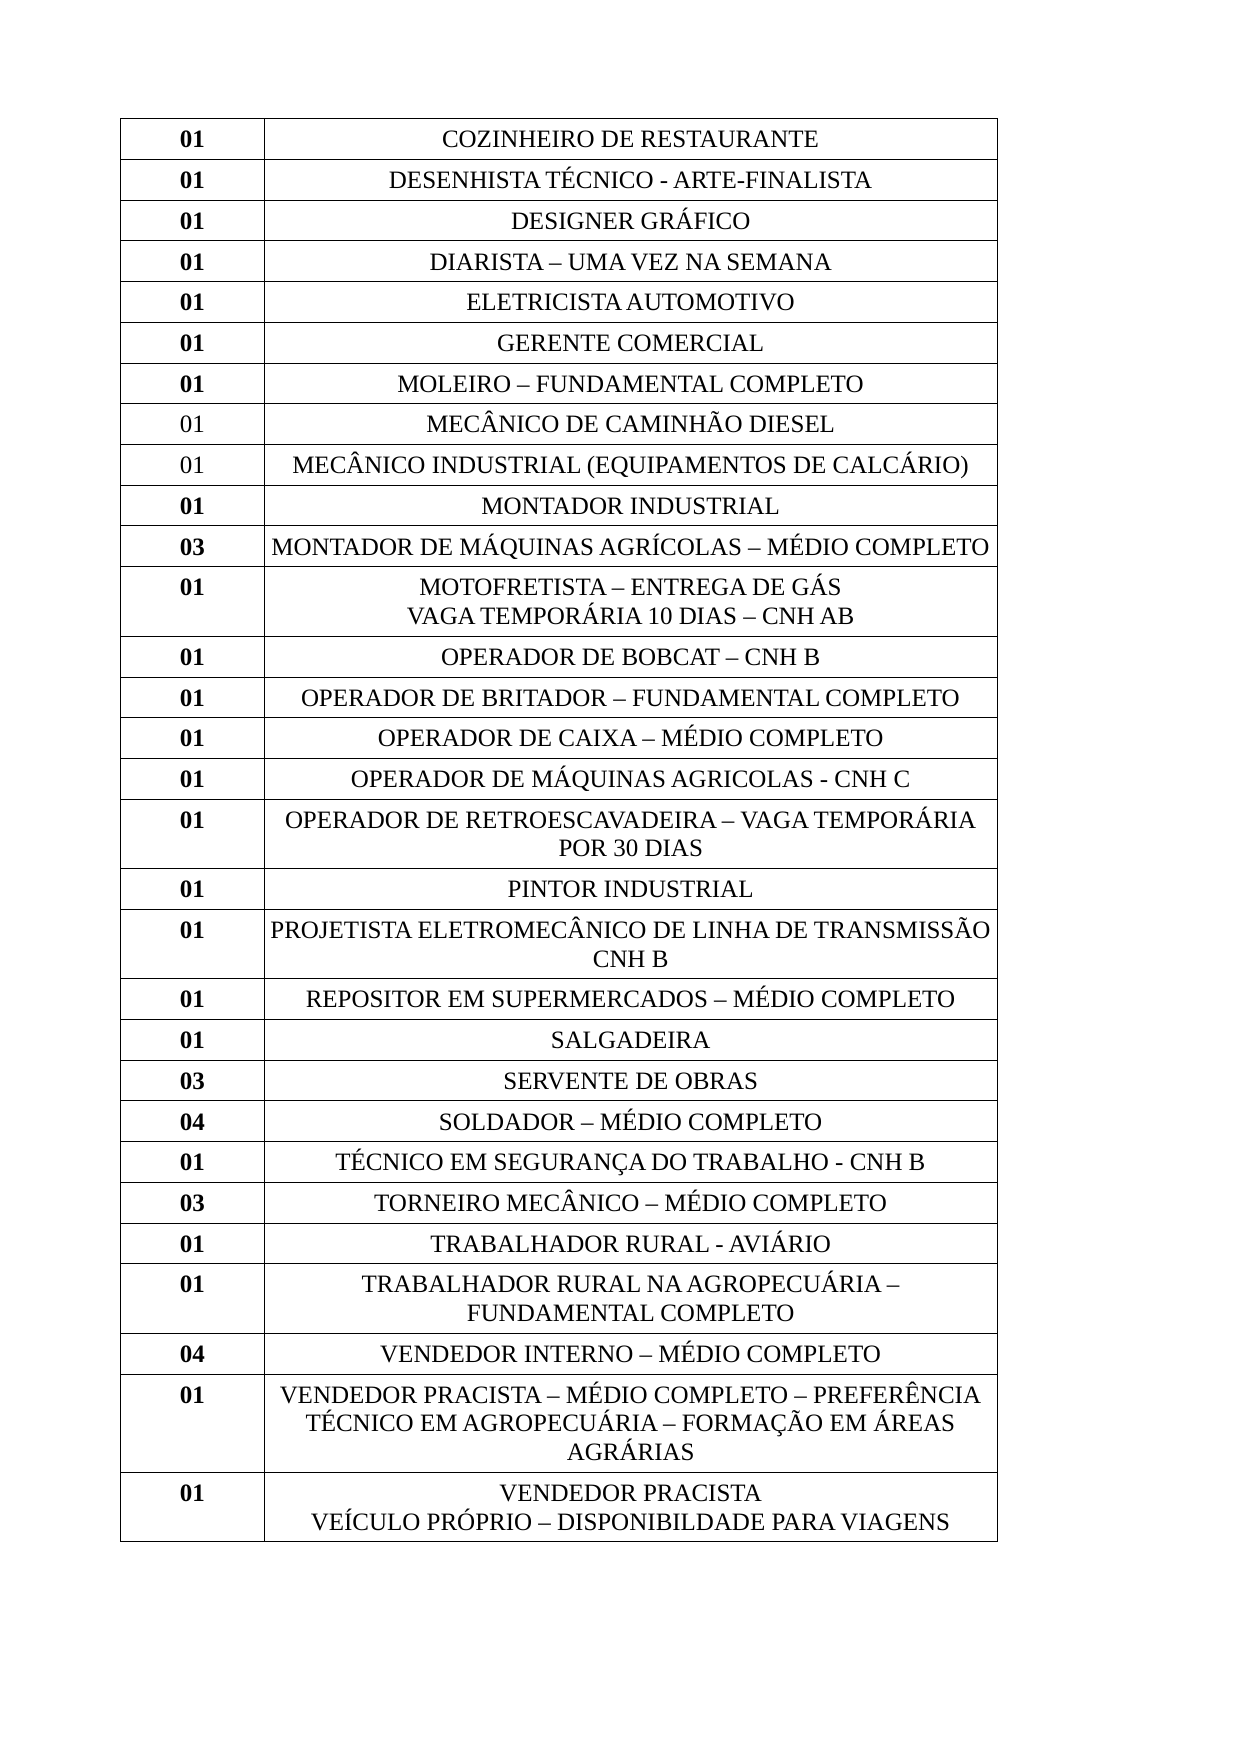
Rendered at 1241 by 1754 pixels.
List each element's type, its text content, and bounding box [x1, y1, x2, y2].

table_cell DESENHISTA TÉCNICO - ARTE-FINALISTA [265, 160, 997, 199]
table_cell MONTADOR DE MÁQUINAS AGRÍCOLAS – MÉDIO COMPLETO [265, 526, 997, 566]
table_cell DESIGNER GRÁFICO [265, 201, 997, 240]
table_cell 01 [121, 323, 264, 362]
table_cell REPOSITOR EM SUPERMERCADOS – MÉDIO COMPLETO [265, 979, 997, 1019]
table_cell 01 [121, 979, 264, 1019]
table_cell 01 [121, 869, 264, 909]
table_cell VENDEDOR PRACISTA – MÉDIO COMPLETO – PREFERÊNCIA TÉCNICO EM AGROPECUÁRIA – FORMAÇÃO EM ÁREAS AGRÁRIAS [265, 1375, 997, 1472]
table_cell 01 [121, 119, 264, 159]
table_cell GERENTE COMERCIAL [265, 323, 997, 362]
table_cell SOLDADOR – MÉDIO COMPLETO [265, 1101, 997, 1141]
table_cell TÉCNICO EM SEGURANÇA DO TRABALHO - CNH B [265, 1142, 997, 1182]
table_cell DIARISTA – UMA VEZ NA SEMANA [265, 241, 997, 281]
table_cell 01 [121, 486, 264, 525]
table_cell TRABALHADOR RURAL - AVIÁRIO [265, 1224, 997, 1263]
table_cell 01 [121, 445, 264, 485]
table_cell 01 [121, 282, 264, 322]
table_cell 01 [121, 718, 264, 758]
table_cell 04 [121, 1334, 264, 1373]
table_cell OPERADOR DE BRITADOR – FUNDAMENTAL COMPLETO [265, 678, 997, 717]
table_cell PROJETISTA ELETROMECÂNICO DE LINHA DE TRANSMISSÃO CNH B [265, 910, 997, 978]
table_cell MOLEIRO – FUNDAMENTAL COMPLETO [265, 364, 997, 403]
table_cell 04 [121, 1101, 264, 1141]
table_cell VENDEDOR PRACISTA VEÍCULO PRÓPRIO – DISPONIBILDADE PARA VIAGENS [265, 1473, 997, 1541]
table_cell MECÂNICO INDUSTRIAL (EQUIPAMENTOS DE CALCÁRIO) [265, 445, 997, 485]
table_cell 01 [121, 759, 264, 798]
table_cell SALGADEIRA [265, 1020, 997, 1060]
table_cell 03 [121, 1183, 264, 1223]
table_cell OPERADOR DE BOBCAT – CNH B [265, 637, 997, 676]
table_cell OPERADOR DE CAIXA – MÉDIO COMPLETO [265, 718, 997, 758]
table_cell 01 [121, 678, 264, 717]
table_cell 01 [121, 241, 264, 281]
table_cell 01 [121, 800, 264, 868]
table_cell 01 [121, 910, 264, 978]
table_cell 01 [121, 1020, 264, 1060]
table_cell MOTOFRETISTA – ENTREGA DE GÁS VAGA TEMPORÁRIA 10 DIAS – CNH AB [265, 567, 997, 636]
table_cell 01 [121, 1224, 264, 1263]
table_cell SERVENTE DE OBRAS [265, 1061, 997, 1100]
table_cell 01 [121, 1473, 264, 1541]
table_cell 01 [121, 201, 264, 240]
table_cell 01 [121, 1375, 264, 1472]
table_cell 01 [121, 637, 264, 676]
table_cell COZINHEIRO DE RESTAURANTE [265, 119, 997, 159]
table_cell 03 [121, 526, 264, 566]
table_cell TRABALHADOR RURAL NA AGROPECUÁRIA – FUNDAMENTAL COMPLETO [265, 1264, 997, 1333]
table_cell VENDEDOR INTERNO – MÉDIO COMPLETO [265, 1334, 997, 1373]
table_cell 01 [121, 364, 264, 403]
table_cell OPERADOR DE RETROESCAVADEIRA – VAGA TEMPORÁRIA POR 30 DIAS [265, 800, 997, 868]
table_cell ELETRICISTA AUTOMOTIVO [265, 282, 997, 322]
table_cell 01 [121, 160, 264, 199]
table_cell PINTOR INDUSTRIAL [265, 869, 997, 909]
table_cell 01 [121, 1264, 264, 1333]
table_cell 01 [121, 404, 264, 444]
table_cell 01 [121, 1142, 264, 1182]
table_cell MONTADOR INDUSTRIAL [265, 486, 997, 525]
table_cell 01 [121, 567, 264, 636]
table_cell OPERADOR DE MÁQUINAS AGRICOLAS - CNH C [265, 759, 997, 798]
table_cell TORNEIRO MECÂNICO – MÉDIO COMPLETO [265, 1183, 997, 1223]
table_cell 03 [121, 1061, 264, 1100]
table_cell MECÂNICO DE CAMINHÃO DIESEL [265, 404, 997, 444]
